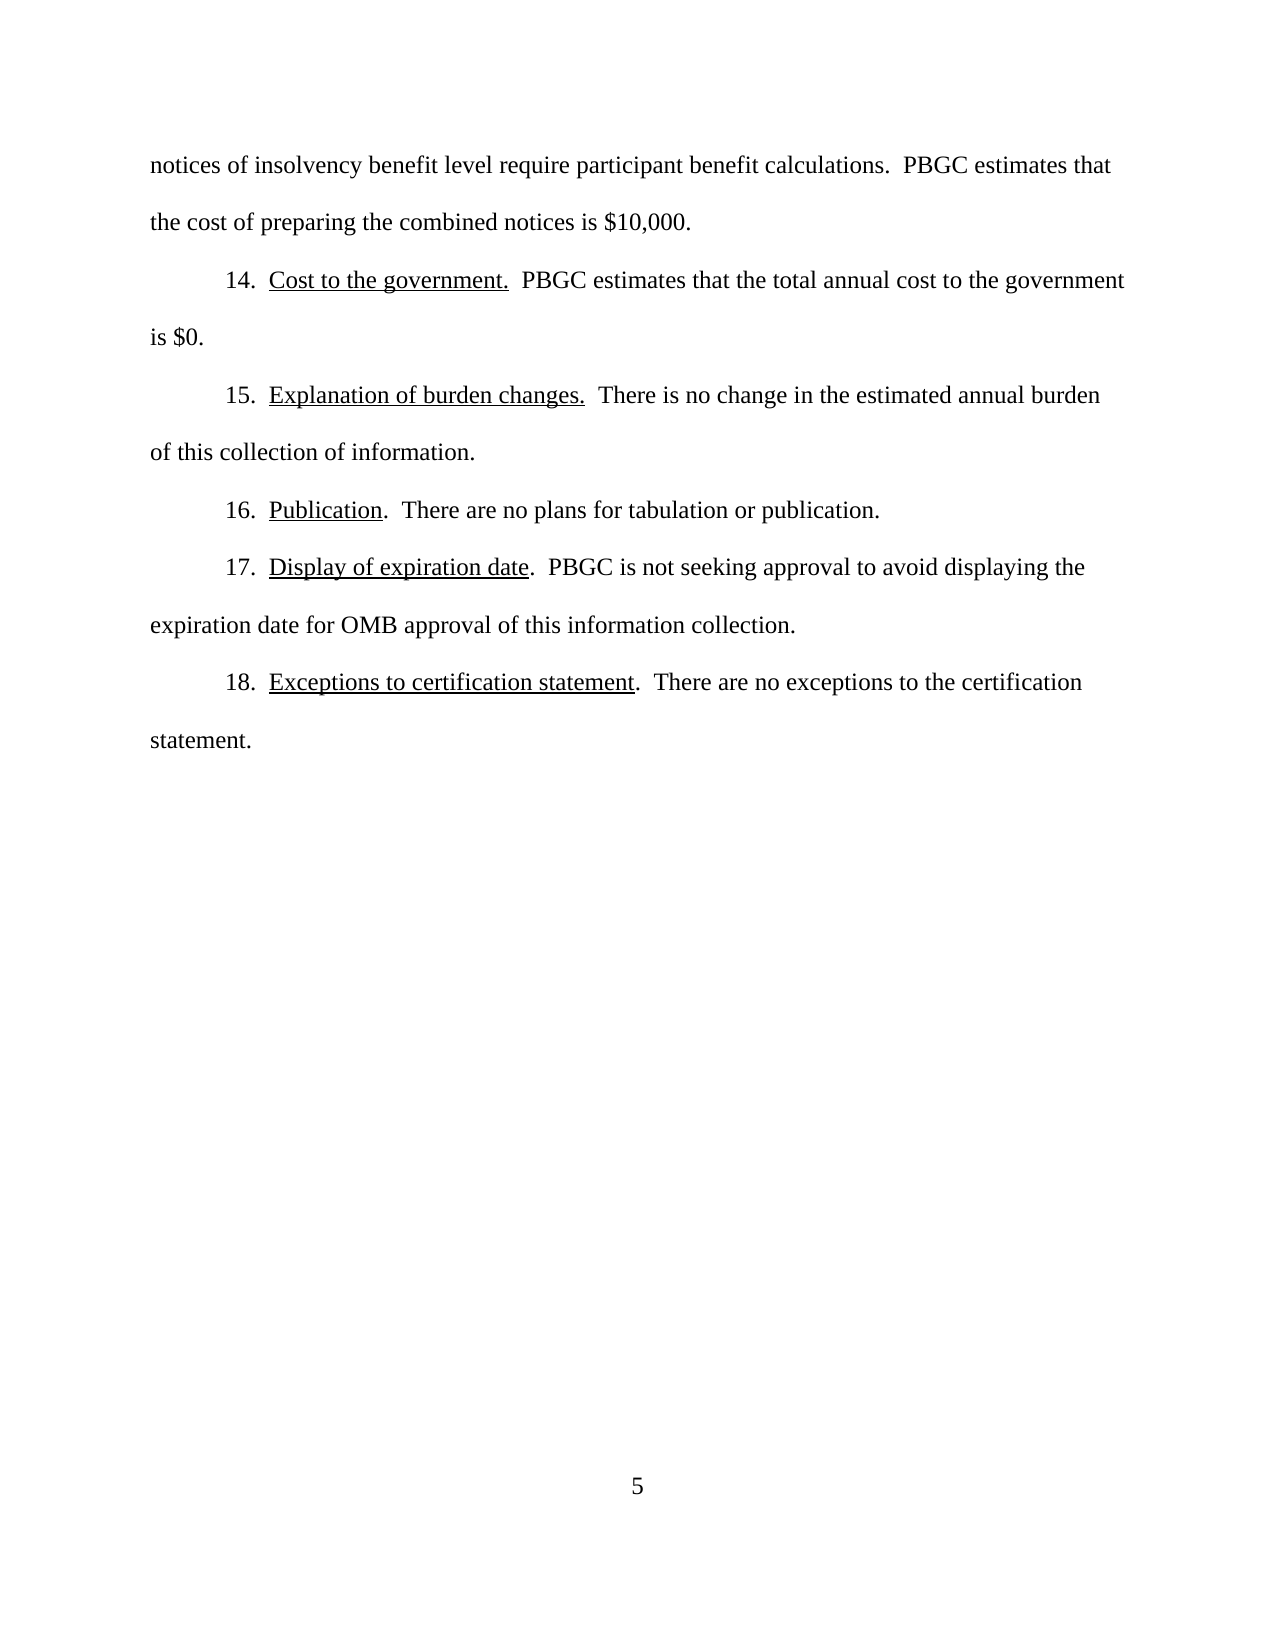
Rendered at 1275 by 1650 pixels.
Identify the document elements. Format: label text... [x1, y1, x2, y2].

text 16. Publication. There are no plans for tabulation or publication. [150, 495, 1125, 524]
text 14. Cost to the government. PBGC estimates that the total annual cost to the government is $0. [150, 265, 1125, 351]
text 15. Explanation of burden changes. There is no change in the estimated annual burden of this collection of information. [150, 380, 1125, 466]
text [150, 150, 1125, 236]
text 18. Exceptions to certification statement. There are no exceptions to the certification statement. [150, 667, 1125, 754]
text 17. Display of expiration date. PBGC is not seeking approval to avoid displaying the expiration date for OMB approval of this information collection. [150, 552, 1125, 639]
